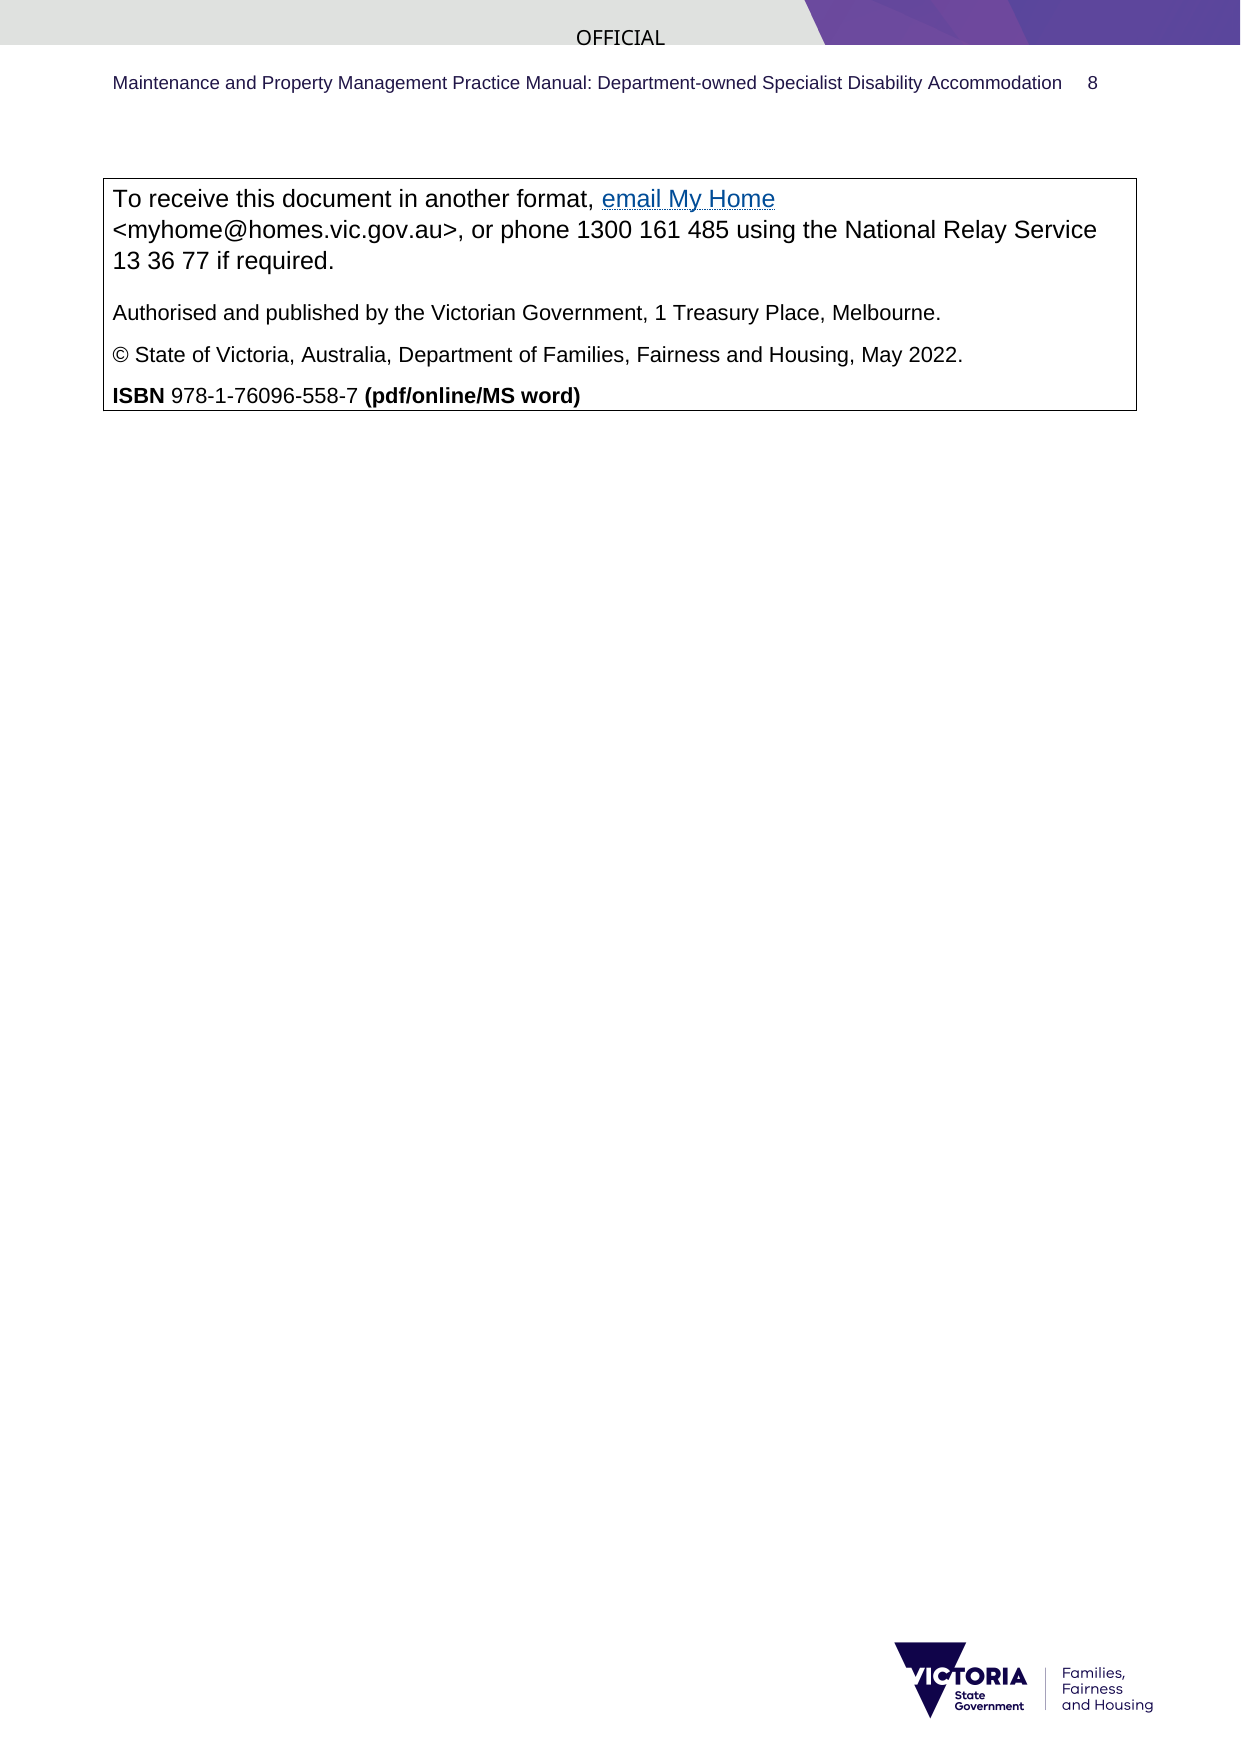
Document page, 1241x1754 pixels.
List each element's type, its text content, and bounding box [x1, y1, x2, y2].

text Authorised and published by the Victorian Government, 1 Treasury Place, Melbourne. [104, 293, 1136, 325]
picture [578, 32, 588, 44]
text ISBN 978-1-76096-558-7 (pdf/online/MS word) [104, 376, 1136, 410]
text © State of Victoria, Australia, Department of Families, Fairness and Housing, May 2022. [104, 334, 1136, 367]
picture [0, 1588, 1241, 1754]
text To receive this document in another format, email My Home <myhome@homes.vic.gov.au>, or phone 1300 161 485 using the National Relay Service 13 36 77 if required. [104, 179, 1136, 275]
picture [0, 0, 1241, 45]
picture [642, 40, 651, 45]
